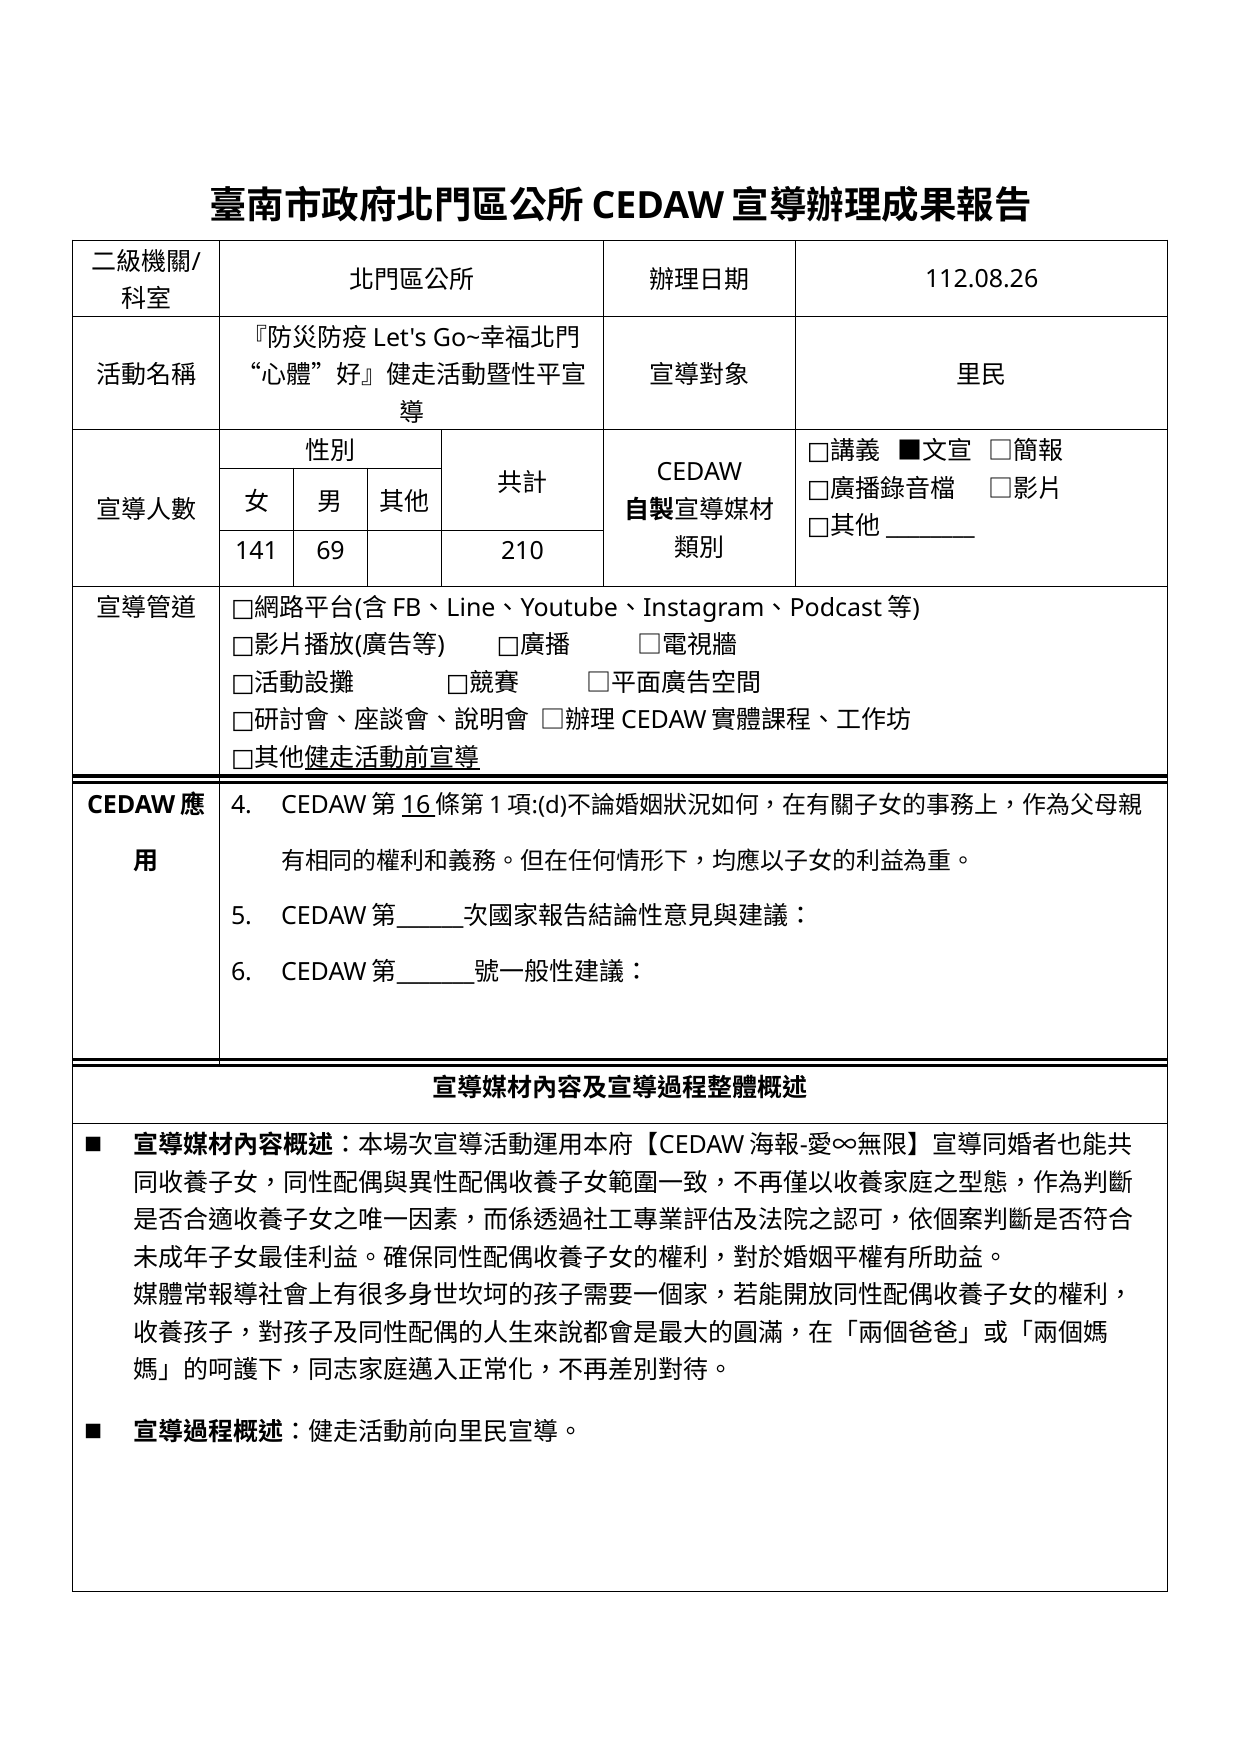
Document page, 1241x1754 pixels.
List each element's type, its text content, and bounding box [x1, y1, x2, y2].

table_header 112.08.26 [796, 241, 1167, 316]
table_cell 活動名稱 [73, 317, 219, 429]
table_cell [368, 531, 441, 586]
table_cell 宣導媒材內容及宣導過程整體概述 [73, 1067, 1167, 1123]
table_cell 宣導對象 [604, 317, 795, 429]
table_cell 其他 [368, 469, 441, 530]
table_cell 女 [220, 469, 293, 530]
table_cell 共計 [442, 430, 603, 530]
table_cell □講義 ■文宣 □簡報 □廣播錄音檔 □影片 □其他 ________ [796, 430, 1167, 586]
table_cell 里民 [796, 317, 1167, 429]
table_cell 宣導人數 [73, 430, 219, 586]
text 臺南市政府北門區公所CEDAW宣導辦理成果報告 [75, 164, 1165, 239]
table_cell CEDAW 自製宣導媒材類別 [604, 430, 795, 586]
table_cell 『防災防疫Let's Go~幸福北門“心體”好』健走活動暨性平宣導 [220, 317, 603, 429]
table_cell 性別 [220, 430, 441, 468]
table_cell 男 [294, 469, 367, 530]
table_header 辦理日期 [604, 241, 795, 316]
table_cell 宣導媒材內容概述：本場次宣導活動運用本府【CEDAW海報-愛∞無限】宣導同婚者也能共同收養子女，同性配偶與異性配偶收養子女範圍一致，不再僅以收養家庭之型態，作為判斷是否合適收養子女之唯一因素，而係透過社工專業評估及法院之認可，依個案判斷是否符合未成年子女最佳利益。確保同性配偶收養子女的權利，對於婚姻平權有所助益。 媒體常報導社會上有很多身世坎坷的孩子需要一個家，若能開放同性配偶收養子女的權利，收養孩子，對孩子及同性配偶的人生來說都會是最大的圓滿，在「兩個爸爸」或「兩個媽媽」的呵護下，同志家庭邁入正常化，不再差別對待。 宣導過程概述：健走活動前向里民宣導。 [73, 1124, 1167, 1591]
table_cell 宣導管道 [73, 587, 219, 774]
table_cell 141 [220, 531, 293, 586]
table_cell CEDAW第16條第1項:(d)不論婚姻狀況如何，在有關子女的事務上，作為父母親有相同的權利和義務。但在任何情形下，均應以子女的利益為重。 CEDAW第______次國家報告結論性意見與建議： CEDAW第_______號一般性建議： [220, 784, 1167, 1058]
table_header 二級機關/科室 [73, 241, 219, 316]
table_cell □網路平台(含FB、Line、Youtube、Instagram、Podcast等) □影片播放(廣告等) □廣播 □電視牆 □活動設攤 □競賽 □平面廣告空間 □研討會、座談會、說明會 □辦理CEDAW實體課程、工作坊 □其他健走活動前宣導 [220, 587, 1167, 774]
table_header 北門區公所 [220, 241, 603, 316]
table_cell 69 [294, 531, 367, 586]
table_cell 210 [442, 531, 603, 586]
table_cell CEDAW應用 [73, 784, 219, 1058]
